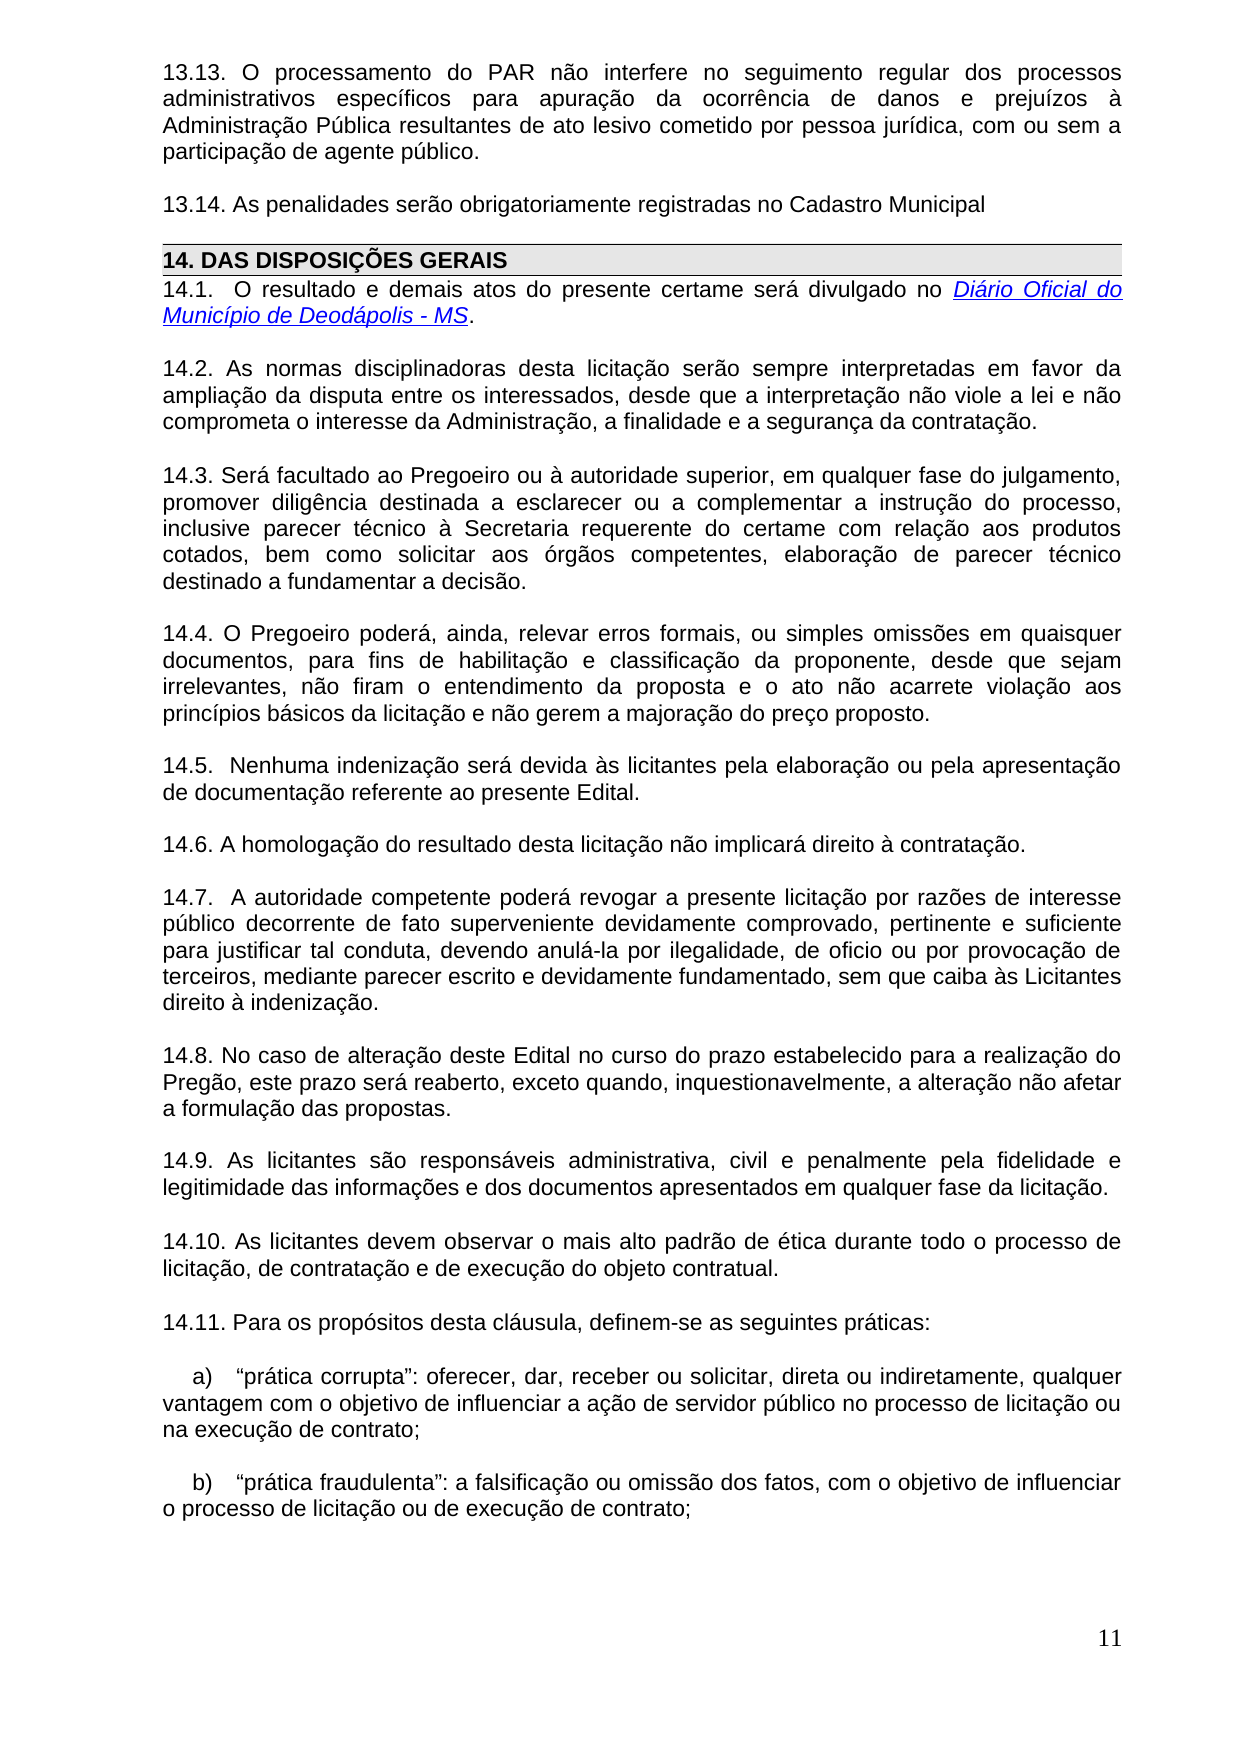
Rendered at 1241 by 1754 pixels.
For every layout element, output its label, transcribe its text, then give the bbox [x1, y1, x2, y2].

text 14.2. As normas disciplinadoras desta licitação serão sempre interpretadas em favor da ampliação da disputa entre os interessados, desde que a interpretação não viole a lei e não comprometa o interesse da Administração, a finalidade e a segurança da contratação. [162, 355, 1122, 434]
text 14.8. No caso de alteração deste Edital no curso do prazo estabelecido para a realização do Pregão, este prazo será reaberto, exceto quando, inquestionavelmente, a alteração não afetar a formulação das propostas. [162, 1042, 1122, 1121]
text 14.9. As licitantes são responsáveis administrativa, civil e penalmente pela fidelidade e legitimidade das informações e dos documentos apresentados em qualquer fase da licitação. [162, 1147, 1122, 1200]
list “prática corrupta”: oferecer, dar, receber ou solicitar, direta ou indiretamente, qualquer vantagem com o objetivo de influenciar a ação de servidor público no processo de licitação ou na execução de contrato; [162, 1363, 1122, 1442]
list 13.14. As penalidades serão obrigatoriamente registradas no Cadastro Municipal [162, 191, 1122, 217]
text 14.5. Nenhuma indenização será devida às licitantes pela elaboração ou pela apresentação de documentação referente ao presente Edital. [162, 752, 1122, 805]
text 14. DAS DISPOSIÇÕES GERAIS [162, 245, 1122, 276]
text 14.6. A homologação do resultado desta licitação não implicará direito à contratação. [162, 831, 1122, 858]
text 14.1. O resultado e demais atos do presente certame será divulgado no Diário Oficial do Município de Deodápolis - MS. [162, 276, 1122, 329]
text 14.3. Será facultado ao Pregoeiro ou à autoridade superior, em qualquer fase do julgamento, promover diligência destinada a esclarecer ou a complementar a instrução do processo, inclusive parecer técnico à Secretaria requerente do certame com relação aos produtos cotados, bem como solicitar aos órgãos competentes, elaboração de parecer técnico destinado a fundamentar a decisão. [162, 462, 1122, 594]
list 13.13. O processamento do PAR não interfere no seguimento regular dos processos administrativos específicos para apuração da ocorrência de danos e prejuízos à Administração Pública resultantes de ato lesivo cometido por pessoa jurídica, com ou sem a participação de agente público. [162, 59, 1122, 164]
text 14.7. A autoridade competente poderá revogar a presente licitação por razões de interesse público decorrente de fato superveniente devidamente comprovado, pertinente e suficiente para justificar tal conduta, devendo anulá-la por ilegalidade, de oficio ou por provocação de terceiros, mediante parecer escrito e devidamente fundamentado, sem que caiba às Licitantes direito à indenização. [162, 884, 1122, 1016]
list “prática fraudulenta”: a falsificação ou omissão dos fatos, com o objetivo de influenciar o processo de licitação ou de execução de contrato; [162, 1469, 1122, 1521]
text 14.11. Para os propósitos desta cláusula, definem-se as seguintes práticas: [162, 1309, 1122, 1335]
text 14.10. As licitantes devem observar o mais alto padrão de ética durante todo o processo de licitação, de contratação e de execução do objeto contratual. [162, 1228, 1122, 1281]
text 14.4. O Pregoeiro poderá, ainda, relevar erros formais, ou simples omissões em quaisquer documentos, para fins de habilitação e classificação da proponente, desde que sejam irrelevantes, não firam o entendimento da proposta e o ato não acarrete violação aos princípios básicos da licitação e não gerem a majoração do preço proposto. [162, 620, 1122, 726]
